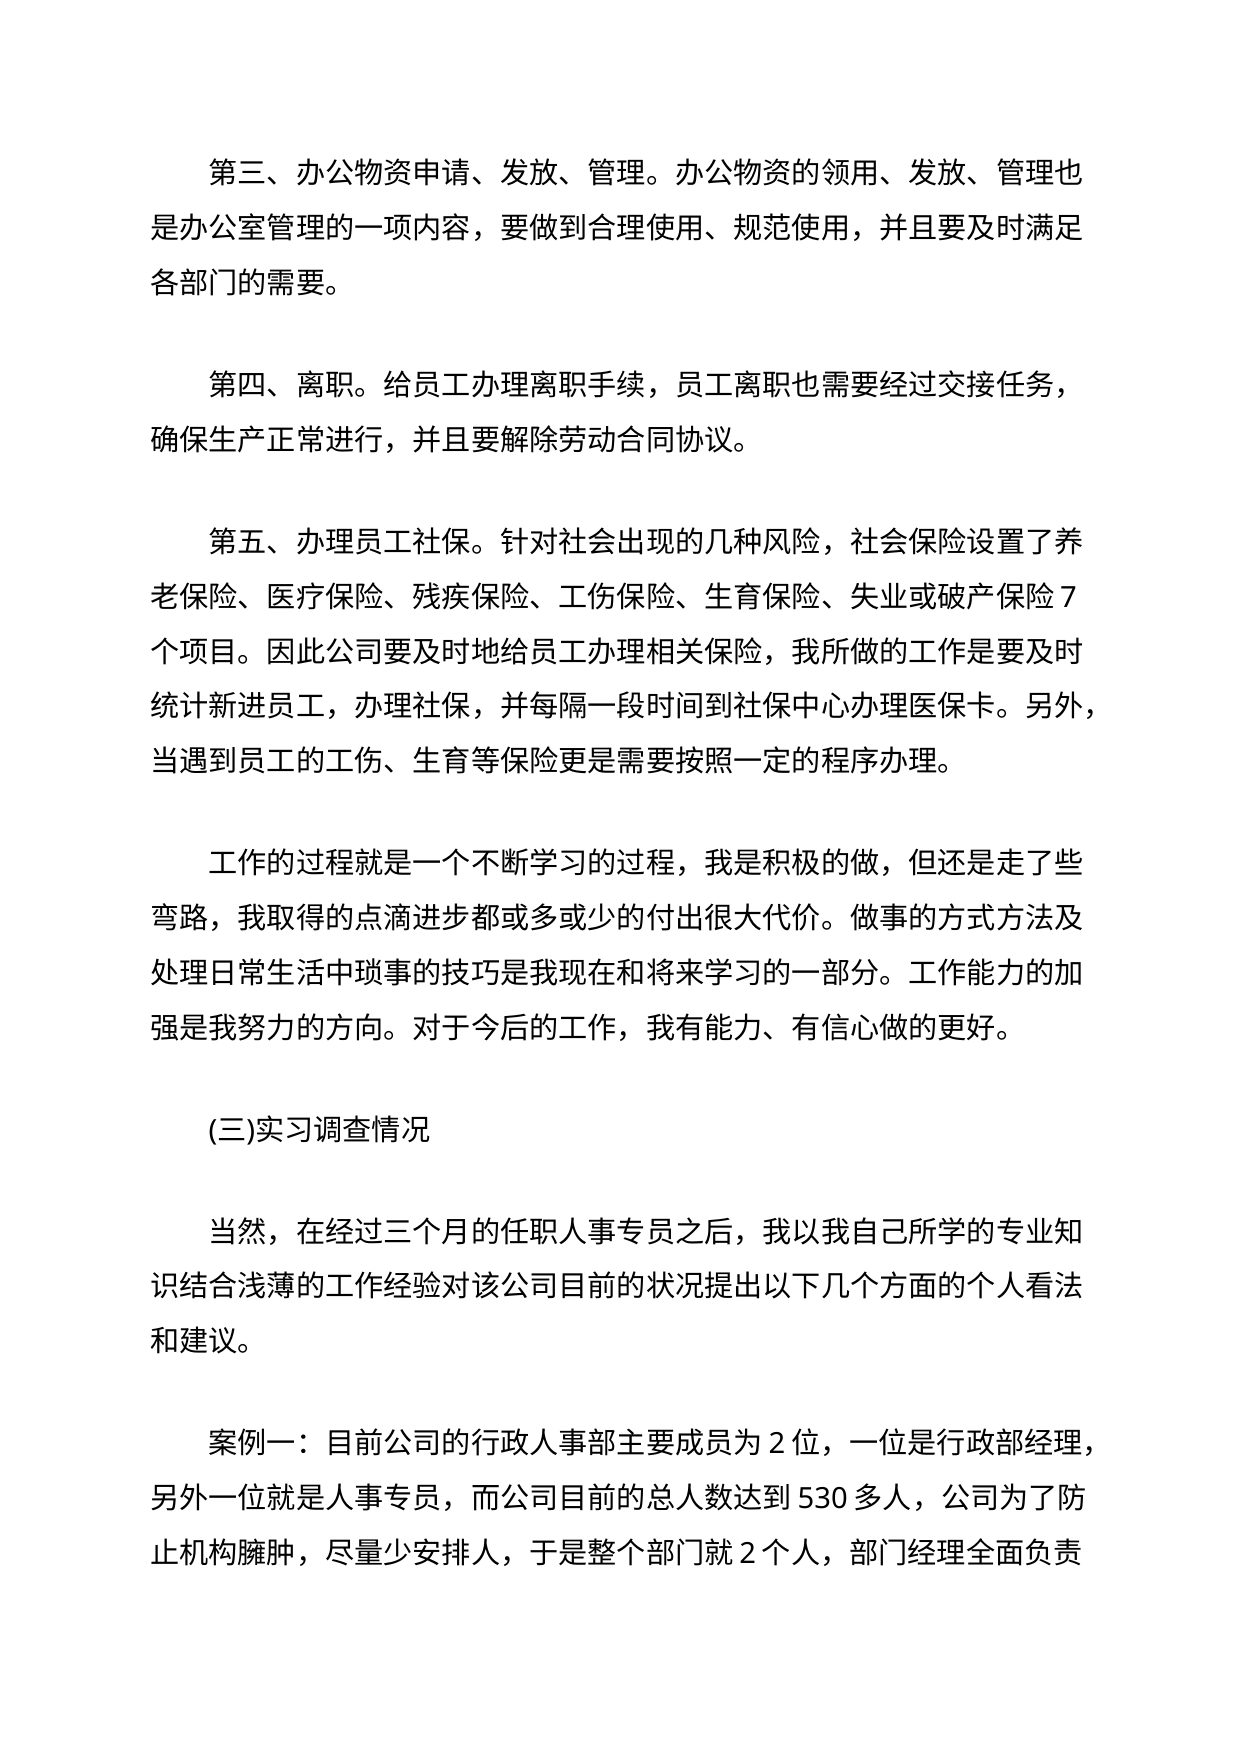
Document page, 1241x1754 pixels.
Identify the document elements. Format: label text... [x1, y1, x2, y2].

text 第五、办理员工社保。针对社会出现的几种风险，社会保险设置了养老保险、医疗保险、残疾保险、工伤保险、生育保险、失业或破产保险7个项目。因此公司要及时地给员工办理相关保险，我所做的工作是要及时统计新进员工，办理社保，并每隔一段时间到社保中心办理医保卡。另外，当遇到员工的工伤、生育等保险更是需要按照一定的程序办理。 [150, 518, 1090, 780]
text 第三、办公物资申请、发放、管理。办公物资的领用、发放、管理也是办公室管理的一项内容，要做到合理使用、规范使用，并且要及时满足各部门的需要。 [150, 150, 1090, 302]
text 当然，在经过三个月的任职人事专员之后，我以我自己所学的专业知识结合浅薄的工作经验对该公司目前的状况提出以下几个方面的个人看法和建议。 [150, 1208, 1090, 1360]
text 第四、离职。给员工办理离职手续，员工离职也需要经过交接任务，确保生产正常进行，并且要解除劳动合同协议。 [150, 362, 1090, 459]
text (三)实习调查情况 [150, 1106, 1090, 1148]
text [150, 1420, 1090, 1572]
text 工作的过程就是一个不断学习的过程，我是积极的做，但还是走了些弯路，我取得的点滴进步都或多或少的付出很大代价。做事的方式方法及处理日常生活中琐事的技巧是我现在和将来学习的一部分。工作能力的加强是我努力的方向。对于今后的工作，我有能力、有信心做的更好。 [150, 840, 1090, 1047]
